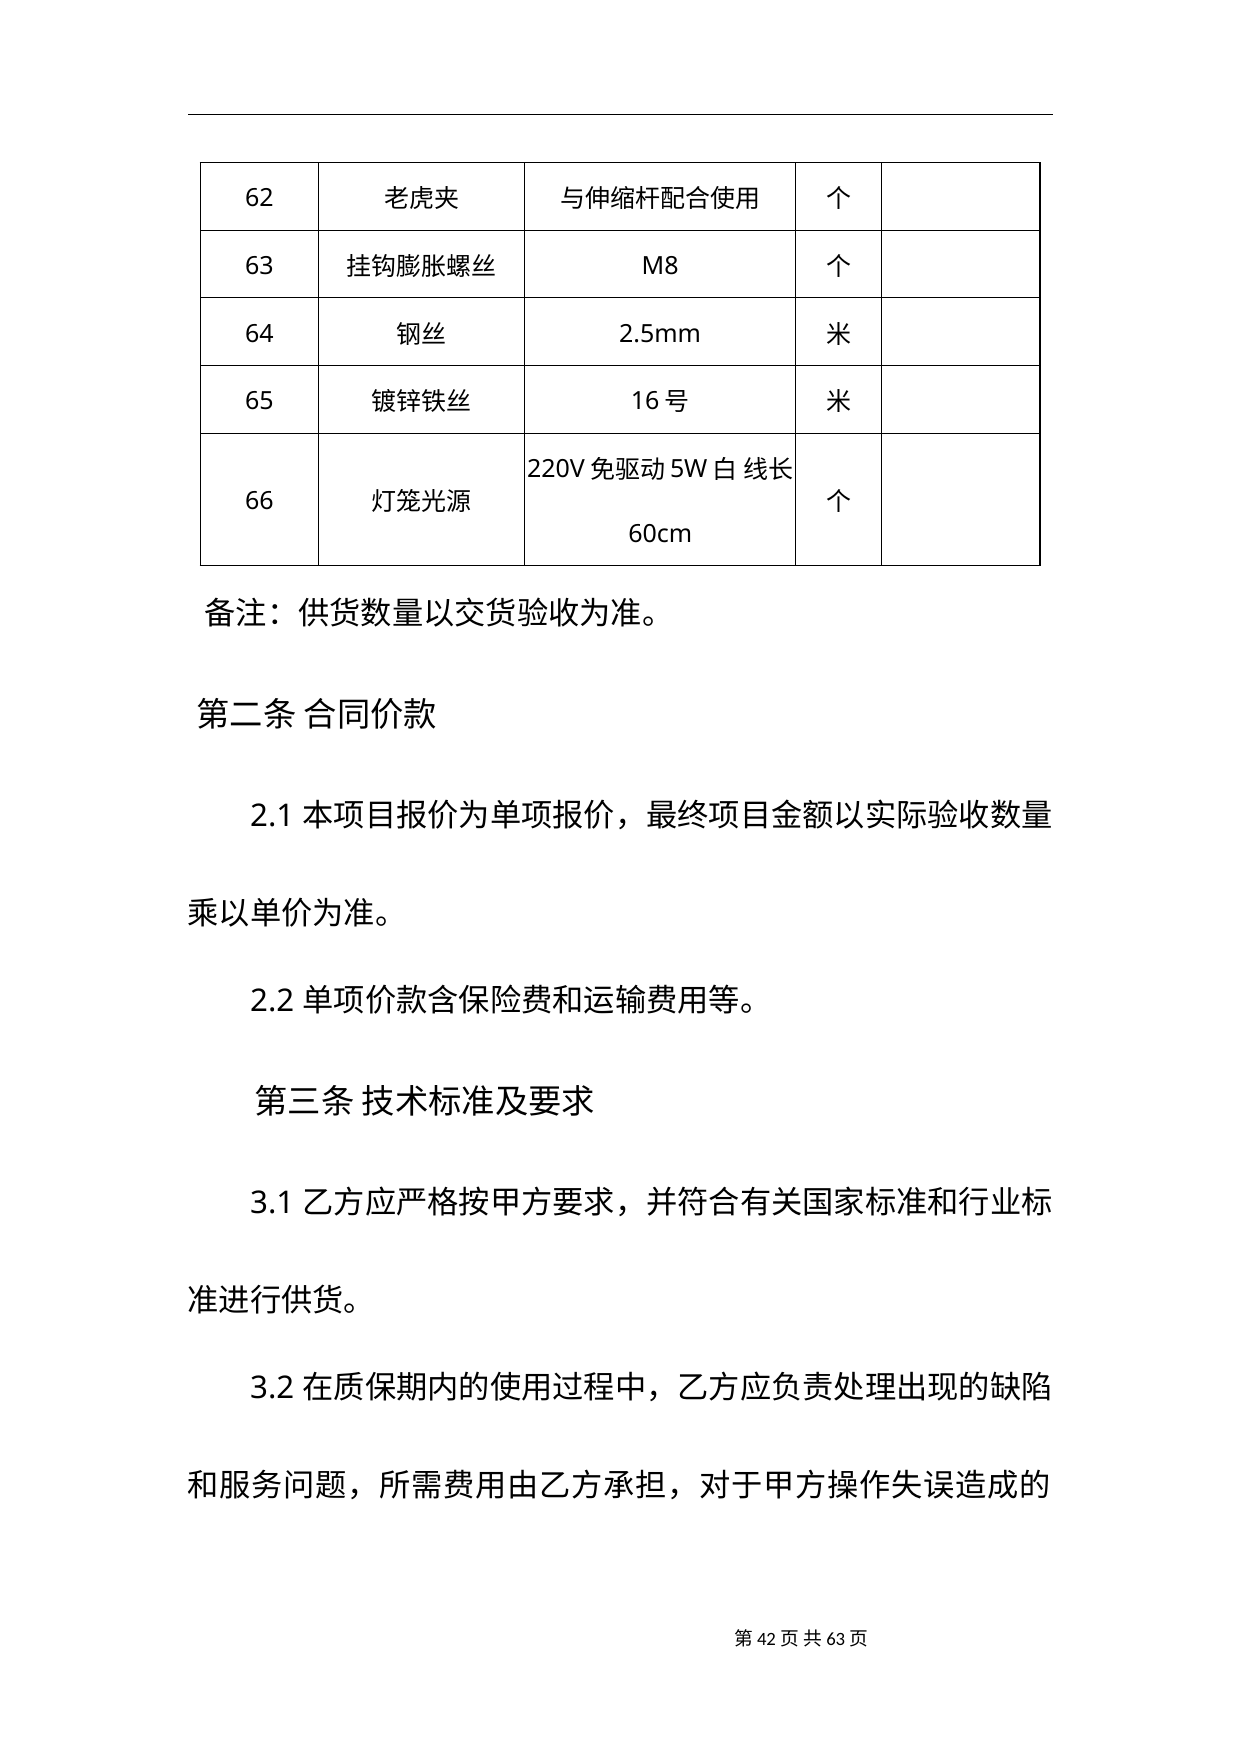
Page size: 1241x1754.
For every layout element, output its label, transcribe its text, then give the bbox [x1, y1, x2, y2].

subtitle 第二条 合同价款 [187, 679, 1053, 744]
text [187, 1353, 1053, 1515]
table_cell 63 [201, 231, 318, 297]
table_cell 米 [796, 366, 881, 432]
table_cell 个 [796, 231, 881, 297]
table_cell 镀锌铁丝 [319, 366, 524, 432]
text 2.1 本项目报价为单项报价，最终项目金额以实际验收数量乘以单价为准。 [187, 781, 1053, 943]
table_cell 65 [201, 366, 318, 432]
table_cell 64 [201, 298, 318, 365]
table_cell [882, 434, 1039, 565]
table_cell 灯笼光源 [319, 434, 524, 565]
table_cell 与伸缩杆配合使用 [525, 163, 795, 229]
text 3.1 乙方应严格按甲方要求，并符合有关国家标准和行业标准进行供货。 [187, 1168, 1053, 1330]
table_cell M8 [525, 231, 795, 297]
subtitle 第三条 技术标准及要求 [187, 1066, 1053, 1131]
text 2.2 单项价款含保险费和运输费用等。 [187, 966, 1053, 1031]
table_cell 个 [796, 163, 881, 229]
table_cell 16号 [525, 366, 795, 432]
table_cell 62 [201, 163, 318, 229]
table_cell [882, 163, 1039, 229]
table_cell 钢丝 [319, 298, 524, 365]
subtitle 备注：供货数量以交货验收为准。 [187, 578, 1053, 643]
table_cell [882, 231, 1039, 297]
table_cell [882, 366, 1039, 432]
table_cell 220V免驱动5W白 线长60cm [525, 434, 795, 565]
table_cell 个 [796, 434, 881, 565]
table_cell 老虎夹 [319, 163, 524, 229]
table_cell 挂钩膨胀螺丝 [319, 231, 524, 297]
table_cell 2.5mm [525, 298, 795, 365]
table_cell 66 [201, 434, 318, 565]
table_cell [882, 298, 1039, 365]
table_cell 米 [796, 298, 881, 365]
